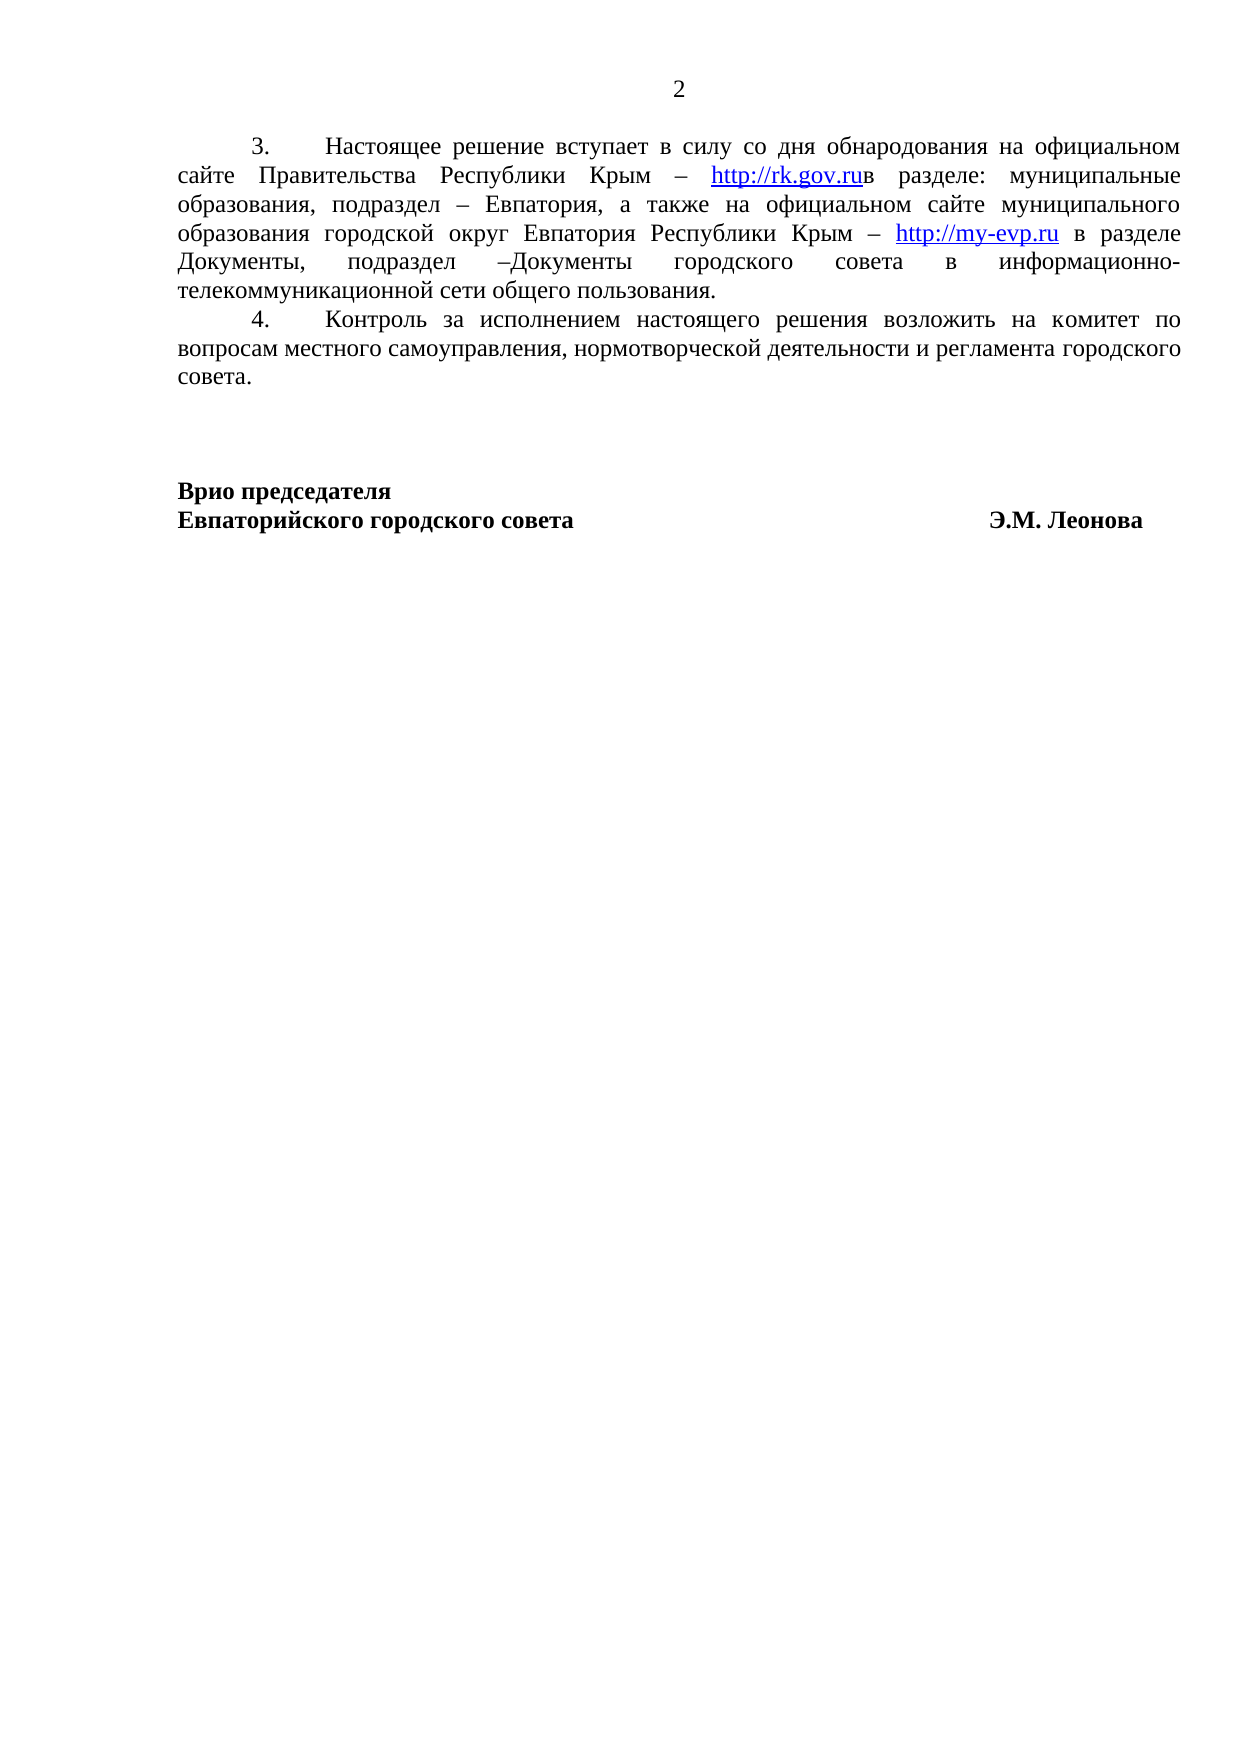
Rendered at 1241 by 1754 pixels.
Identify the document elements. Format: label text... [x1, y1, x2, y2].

text Врио председателя [177, 476, 1181, 505]
text Евпаторийского городского совета Э.М. Леонова [177, 505, 1181, 534]
list Контроль за исполнением настоящего решения возложить на комитет по вопросам местного самоуправления, нормотворческой деятельности и регламента городского совета. [177, 304, 1181, 390]
list Настоящее решение вступает в силу со дня обнародования на официальном сайте Правительства Республики Крым – http://rk.gov.ruв разделе: муниципальные образования, подраздел – Евпатория, а также на официальном сайте муниципального образования городской округ Евпатория Республики Крым – http://my-evp.ru в разделе Документы, подраздел –Документы городского совета в информационно-телекоммуникационной сети общего пользования. [177, 131, 1181, 304]
